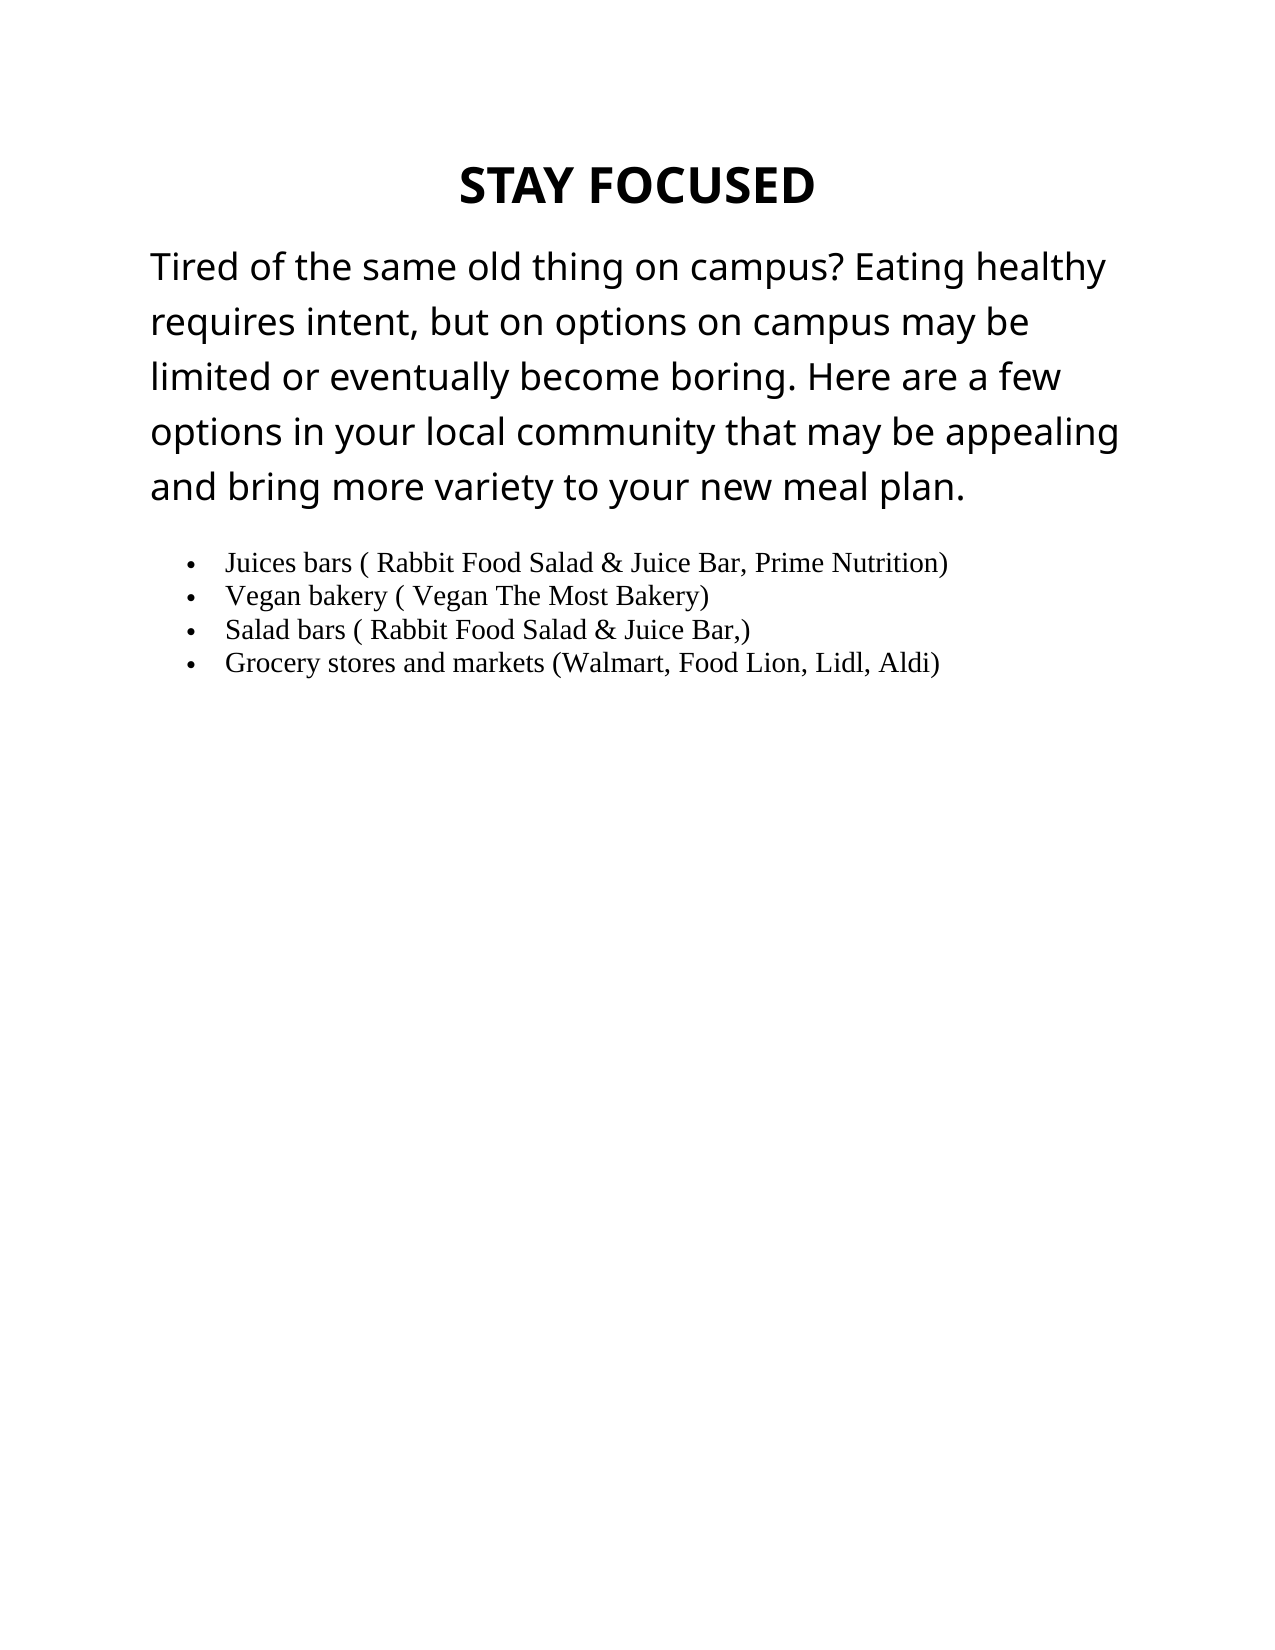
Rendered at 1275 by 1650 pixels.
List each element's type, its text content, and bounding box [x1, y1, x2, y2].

list Grocery stores and markets (Walmart, Food Lion, Lidl, Aldi) [187, 646, 1125, 679]
text Tired of the same old thing on campus? Eating healthy requires intent, but on options on campus may be limited or eventually become boring. Here are a few options in your local community that may be appealing and bring more variety to your new meal plan. [150, 240, 1125, 512]
list Juices bars ( Rabbit Food Salad & Juice Bar, Prime Nutrition) [187, 545, 1125, 578]
text STAY FOCUSED [150, 150, 1125, 218]
list Salad bars ( Rabbit Food Salad & Juice Bar,) [187, 612, 1125, 646]
list Vegan bakery ( Vegan The Most Bakery) [187, 578, 1125, 612]
